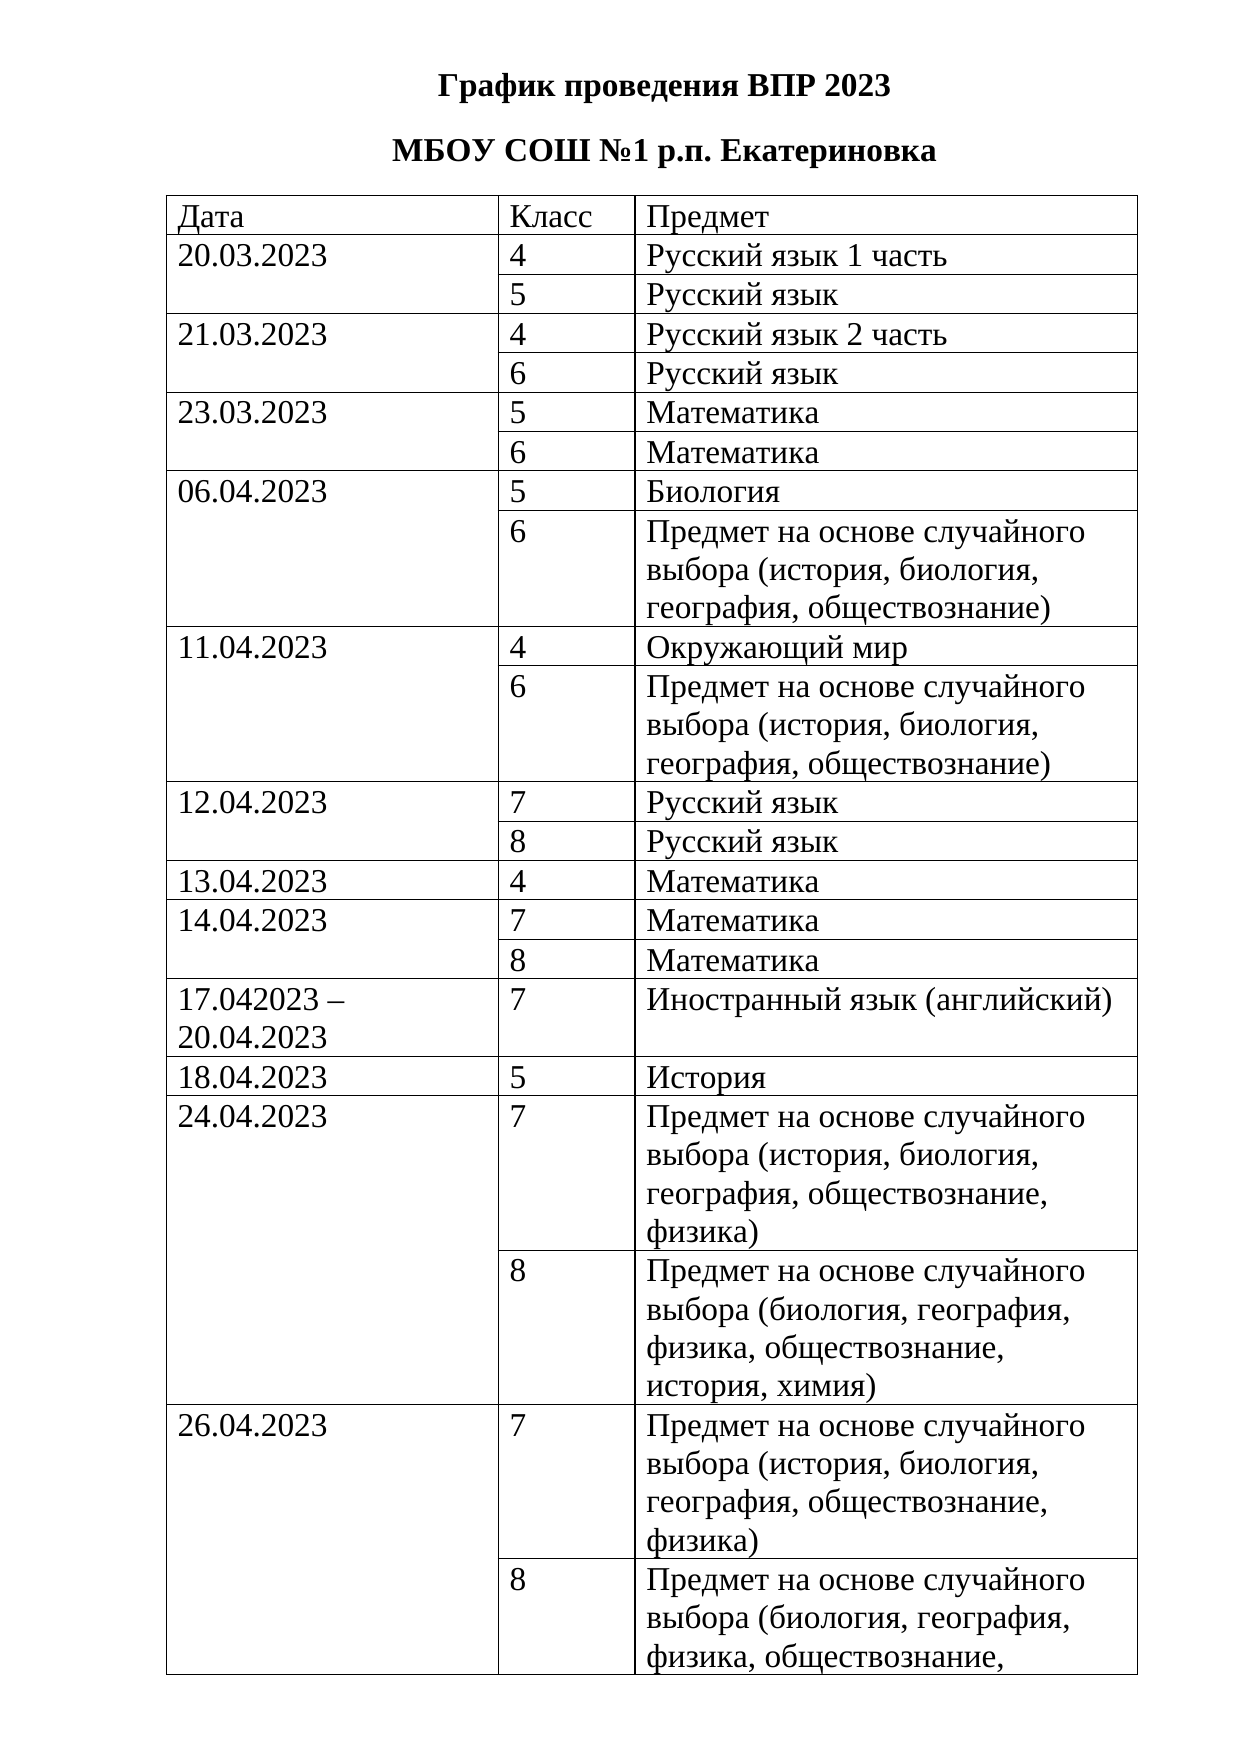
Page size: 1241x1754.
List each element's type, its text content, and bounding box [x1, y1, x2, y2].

table_cell Предмет на основе случайного выбора (история, биология, география, обществознание) [636, 511, 1137, 626]
table_cell Русский язык 2 часть [636, 314, 1137, 352]
table_cell 13.04.2023 [167, 861, 498, 899]
table_cell 6 [499, 353, 634, 392]
table_cell Русский язык [636, 782, 1137, 821]
table_cell Математика [636, 940, 1137, 978]
table_cell Иностранный язык (английский) [636, 979, 1137, 1056]
table_cell 6 [499, 511, 634, 626]
table_cell Математика [636, 861, 1137, 899]
table_cell 23.03.2023 [167, 393, 498, 470]
table_cell 7 [499, 979, 634, 1056]
table_cell 18.04.2023 [167, 1057, 498, 1095]
table_cell 6 [499, 666, 634, 781]
table_cell Русский язык [636, 822, 1137, 860]
table_cell 24.04.2023 [167, 1096, 498, 1404]
table_cell 20.03.2023 [167, 235, 498, 313]
table_cell Предмет на основе случайного выбора (история, биология, география, обществознание) [636, 666, 1137, 781]
table_cell 8 [499, 1559, 634, 1674]
table_cell 7 [499, 1096, 634, 1249]
table_cell 8 [499, 940, 634, 978]
table_cell 11.04.2023 [167, 627, 498, 781]
table_header Предмет [636, 196, 1137, 234]
table_cell 8 [499, 822, 634, 860]
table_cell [636, 1559, 1137, 1674]
table_cell Предмет на основе случайного выбора (история, биология, география, обществознание, физика) [636, 1096, 1137, 1249]
table_cell Русский язык [636, 353, 1137, 392]
table_cell Предмет на основе случайного выбора (биология, география, физика, обществознание, история, химия) [636, 1251, 1137, 1404]
table_cell Предмет на основе случайного выбора (история, биология, география, обществознание, физика) [636, 1405, 1137, 1558]
table_cell 5 [499, 393, 634, 431]
table_cell 26.04.2023 [167, 1405, 498, 1674]
table_header Класс [499, 196, 634, 234]
table_cell 8 [499, 1251, 634, 1404]
table_cell Математика [636, 393, 1137, 431]
table_cell 6 [499, 432, 634, 470]
table_cell 4 [499, 314, 634, 352]
table_cell 5 [499, 471, 634, 510]
table_cell 5 [499, 275, 634, 313]
table_cell 17.042023 – 20.04.2023 [167, 979, 498, 1056]
table_cell Математика [636, 900, 1137, 939]
table_cell Математика [636, 432, 1137, 470]
table_cell 4 [499, 627, 634, 665]
table_cell 14.04.2023 [167, 900, 498, 978]
table_cell 21.03.2023 [167, 314, 498, 392]
text График проведения ВПР 2023 [177, 65, 1152, 103]
text МБОУ СОШ №1 р.п. Екатериновка [177, 130, 1152, 168]
table_cell 7 [499, 900, 634, 939]
table_cell 4 [499, 235, 634, 273]
table_cell Окружающий мир [636, 627, 1137, 665]
table_cell Русский язык [636, 275, 1137, 313]
table_cell 4 [499, 861, 634, 899]
table_cell 7 [499, 782, 634, 821]
table_cell 06.04.2023 [167, 471, 498, 626]
table_cell 12.04.2023 [167, 782, 498, 860]
table_header Дата [167, 196, 498, 234]
table_cell Биология [636, 471, 1137, 510]
table_cell 7 [499, 1405, 634, 1558]
table_cell 5 [499, 1057, 634, 1095]
table_cell История [636, 1057, 1137, 1095]
table_cell Русский язык 1 часть [636, 235, 1137, 273]
